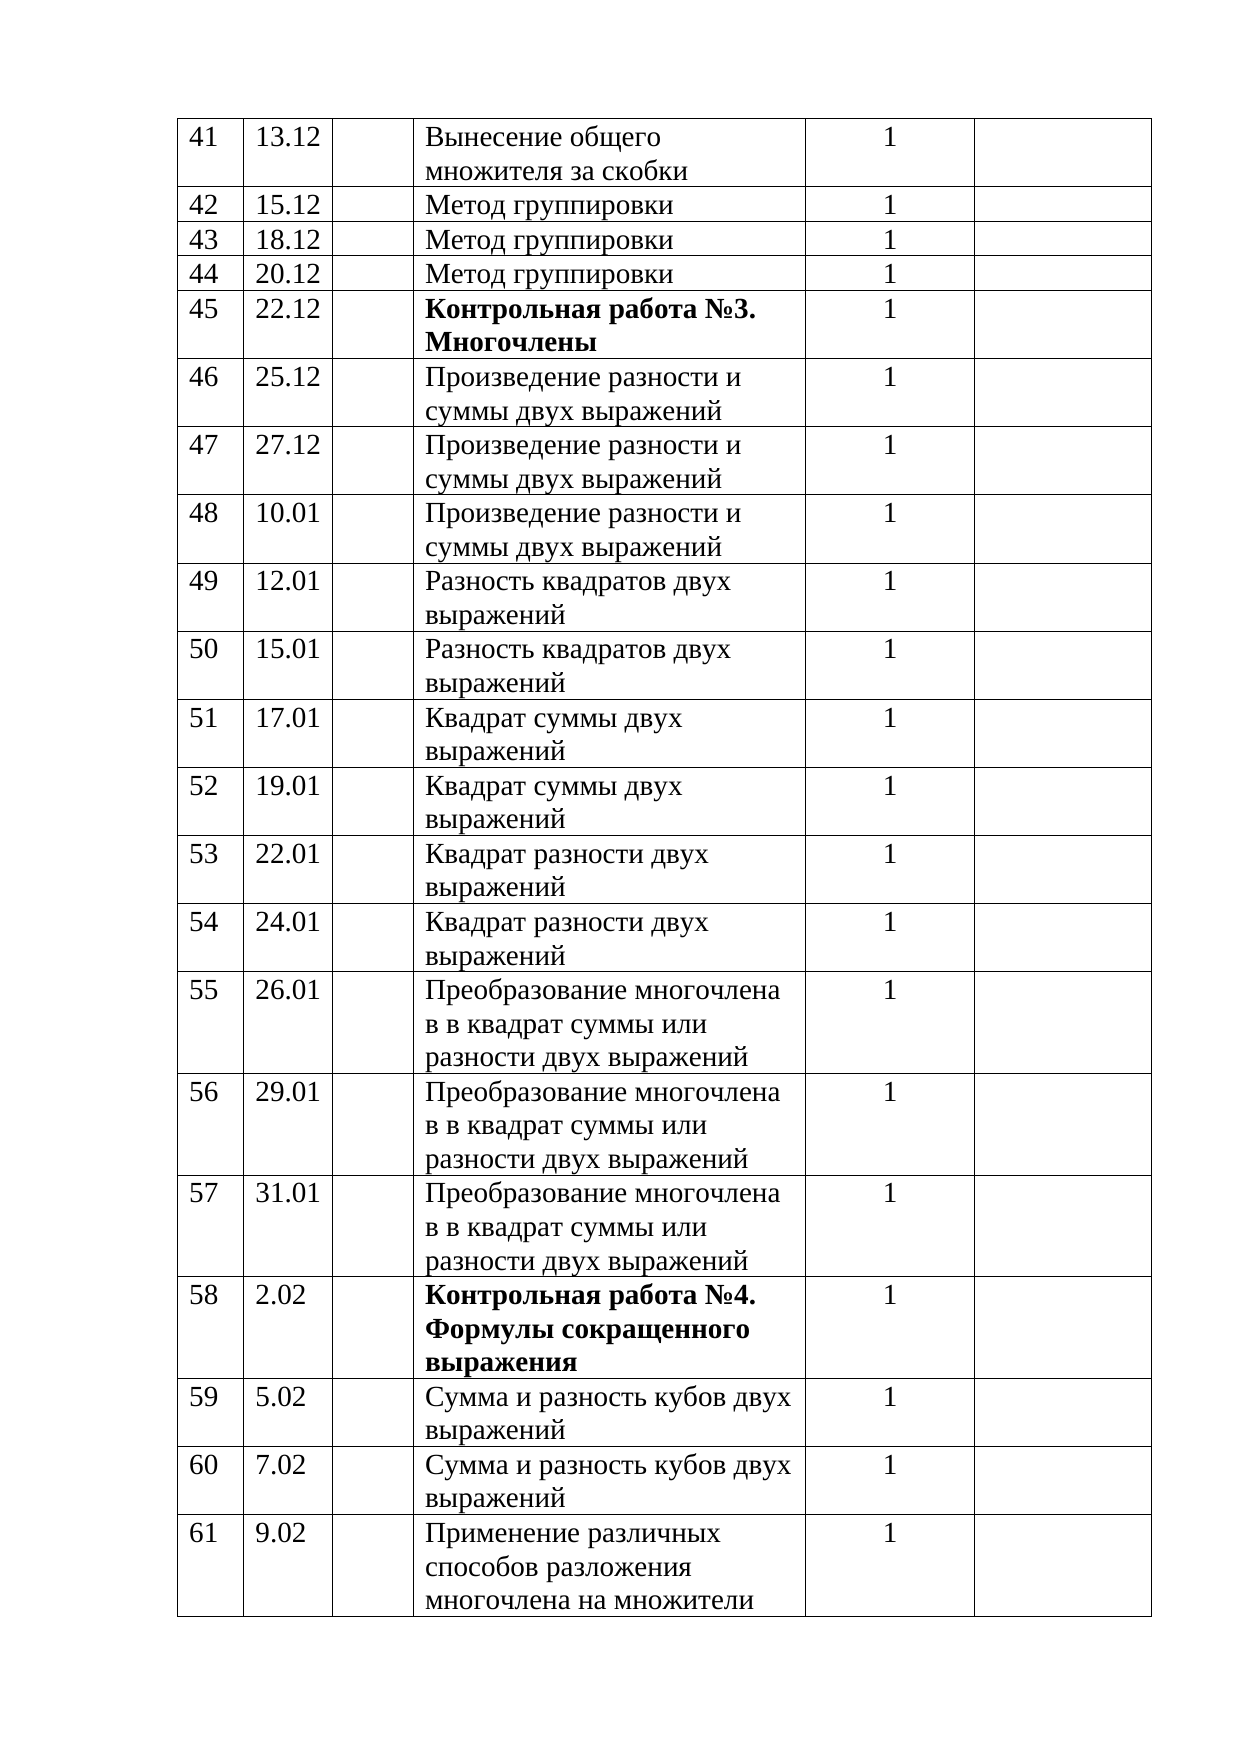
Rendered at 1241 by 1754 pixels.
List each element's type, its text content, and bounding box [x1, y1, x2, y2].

table_cell [333, 836, 413, 903]
table_cell Квадрат разности двух выражений [414, 836, 805, 903]
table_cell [414, 119, 805, 186]
table_cell 59 [178, 1379, 243, 1446]
table_cell 1 [806, 564, 974, 631]
table_cell [975, 768, 1151, 835]
table_cell 50 [178, 632, 243, 699]
table_cell 1 [806, 119, 974, 186]
table_cell [975, 1277, 1151, 1378]
table_cell Преобразование многочлена в в квадрат суммы или разности двух выражений [414, 1176, 805, 1276]
table_cell 1 [806, 1447, 974, 1514]
table_cell 1 [806, 359, 974, 426]
table_cell 17.01 [244, 700, 332, 767]
table_cell 44 [178, 256, 243, 290]
table_cell Произведение разности и суммы двух выражений [414, 427, 805, 494]
table_cell [975, 427, 1151, 494]
table_cell [975, 495, 1151, 562]
table_cell 31.01 [244, 1176, 332, 1276]
table_cell 13.12 [244, 119, 332, 186]
table_cell 2.02 [244, 1277, 332, 1378]
table_cell [975, 836, 1151, 903]
table_cell 1 [806, 836, 974, 903]
table_cell 43 [178, 222, 243, 255]
table_cell [333, 256, 413, 290]
table_cell 1 [806, 495, 974, 562]
table_cell 41 [178, 119, 243, 186]
table_cell Квадрат суммы двух выражений [414, 768, 805, 835]
table_cell 1 [806, 222, 974, 255]
table_cell Контрольная работа №3. Многочлены [414, 291, 805, 358]
table_cell [333, 768, 413, 835]
table_cell 56 [178, 1074, 243, 1174]
table_cell 19.01 [244, 768, 332, 835]
table_cell 27.12 [244, 427, 332, 494]
table_cell 1 [806, 700, 974, 767]
table_cell 15.12 [244, 187, 332, 221]
table_cell 1 [806, 427, 974, 494]
table_cell 45 [178, 291, 243, 358]
table_cell Метод группировки [414, 222, 805, 255]
table_cell Произведение разности и суммы двух выражений [414, 495, 805, 562]
table_cell 25.12 [244, 359, 332, 426]
table_cell [333, 700, 413, 767]
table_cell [414, 1515, 805, 1616]
table_cell [333, 972, 413, 1073]
table_cell [333, 1277, 413, 1378]
table_cell 7.02 [244, 1447, 332, 1514]
table_cell 1 [806, 1515, 974, 1616]
table_cell 9.02 [244, 1515, 332, 1616]
table_cell 1 [806, 904, 974, 971]
table_cell Преобразование многочлена в в квадрат суммы или разности двух выражений [414, 1074, 805, 1174]
table_cell [333, 1074, 413, 1174]
table_cell 22.01 [244, 836, 332, 903]
table_cell 1 [806, 1176, 974, 1276]
table_cell 1 [806, 1074, 974, 1174]
table_cell 15.01 [244, 632, 332, 699]
table_cell 18.12 [244, 222, 332, 255]
table_cell [333, 1379, 413, 1446]
table_cell Контрольная работа №4. Формулы сокращенного выражения [414, 1277, 805, 1378]
table_cell [333, 1176, 413, 1276]
table_cell [333, 359, 413, 426]
table_cell 1 [806, 256, 974, 290]
table_cell [975, 291, 1151, 358]
table_cell [975, 256, 1151, 290]
table_cell 1 [806, 1379, 974, 1446]
table_cell 58 [178, 1277, 243, 1378]
table_cell 29.01 [244, 1074, 332, 1174]
table_cell 55 [178, 972, 243, 1073]
table_cell 20.12 [244, 256, 332, 290]
table_cell 1 [806, 291, 974, 358]
table_cell 49 [178, 564, 243, 631]
table_cell Квадрат разности двух выражений [414, 904, 805, 971]
table_cell [333, 904, 413, 971]
table_cell Квадрат суммы двух выражений [414, 700, 805, 767]
table_cell 1 [806, 1277, 974, 1378]
table_cell [333, 427, 413, 494]
table_cell [975, 1447, 1151, 1514]
table_cell 1 [806, 187, 974, 221]
table_cell 5.02 [244, 1379, 332, 1446]
table_cell 26.01 [244, 972, 332, 1073]
table_cell [975, 972, 1151, 1073]
table_cell 1 [806, 768, 974, 835]
table_cell [975, 1074, 1151, 1174]
table_cell 54 [178, 904, 243, 971]
table_cell Метод группировки [414, 256, 805, 290]
table_cell [975, 904, 1151, 971]
table_cell 47 [178, 427, 243, 494]
table_cell Сумма и разность кубов двух выражений [414, 1379, 805, 1446]
table_cell Разность квадратов двух выражений [414, 564, 805, 631]
table_cell 48 [178, 495, 243, 562]
table_cell [975, 119, 1151, 186]
table_cell [333, 495, 413, 562]
table_cell Метод группировки [414, 187, 805, 221]
table_cell 22.12 [244, 291, 332, 358]
table_cell Разность квадратов двух выражений [414, 632, 805, 699]
table_cell [975, 359, 1151, 426]
table_cell 53 [178, 836, 243, 903]
table_cell 42 [178, 187, 243, 221]
table_cell Произведение разности и суммы двух выражений [414, 359, 805, 426]
table_cell [333, 187, 413, 221]
table_cell [975, 1176, 1151, 1276]
table_cell [975, 632, 1151, 699]
table_cell 1 [806, 972, 974, 1073]
table_cell [975, 1515, 1151, 1616]
table_cell 24.01 [244, 904, 332, 971]
table_cell [975, 187, 1151, 221]
table_cell [975, 700, 1151, 767]
table_cell [975, 222, 1151, 255]
table_cell 10.01 [244, 495, 332, 562]
table_cell [333, 1515, 413, 1616]
table_cell 52 [178, 768, 243, 835]
table_cell [333, 1447, 413, 1514]
table_cell 46 [178, 359, 243, 426]
table_cell 60 [178, 1447, 243, 1514]
table_cell [333, 119, 413, 186]
table_cell 57 [178, 1176, 243, 1276]
table_cell [975, 1379, 1151, 1446]
table_cell 12.01 [244, 564, 332, 631]
table_cell [333, 632, 413, 699]
table_cell [333, 564, 413, 631]
table_cell Преобразование многочлена в в квадрат суммы или разности двух выражений [414, 972, 805, 1073]
table_cell [333, 222, 413, 255]
table_cell [975, 564, 1151, 631]
table_cell Сумма и разность кубов двух выражений [414, 1447, 805, 1514]
table_cell 1 [806, 632, 974, 699]
table_cell 61 [178, 1515, 243, 1616]
table_cell 51 [178, 700, 243, 767]
table_cell [333, 291, 413, 358]
